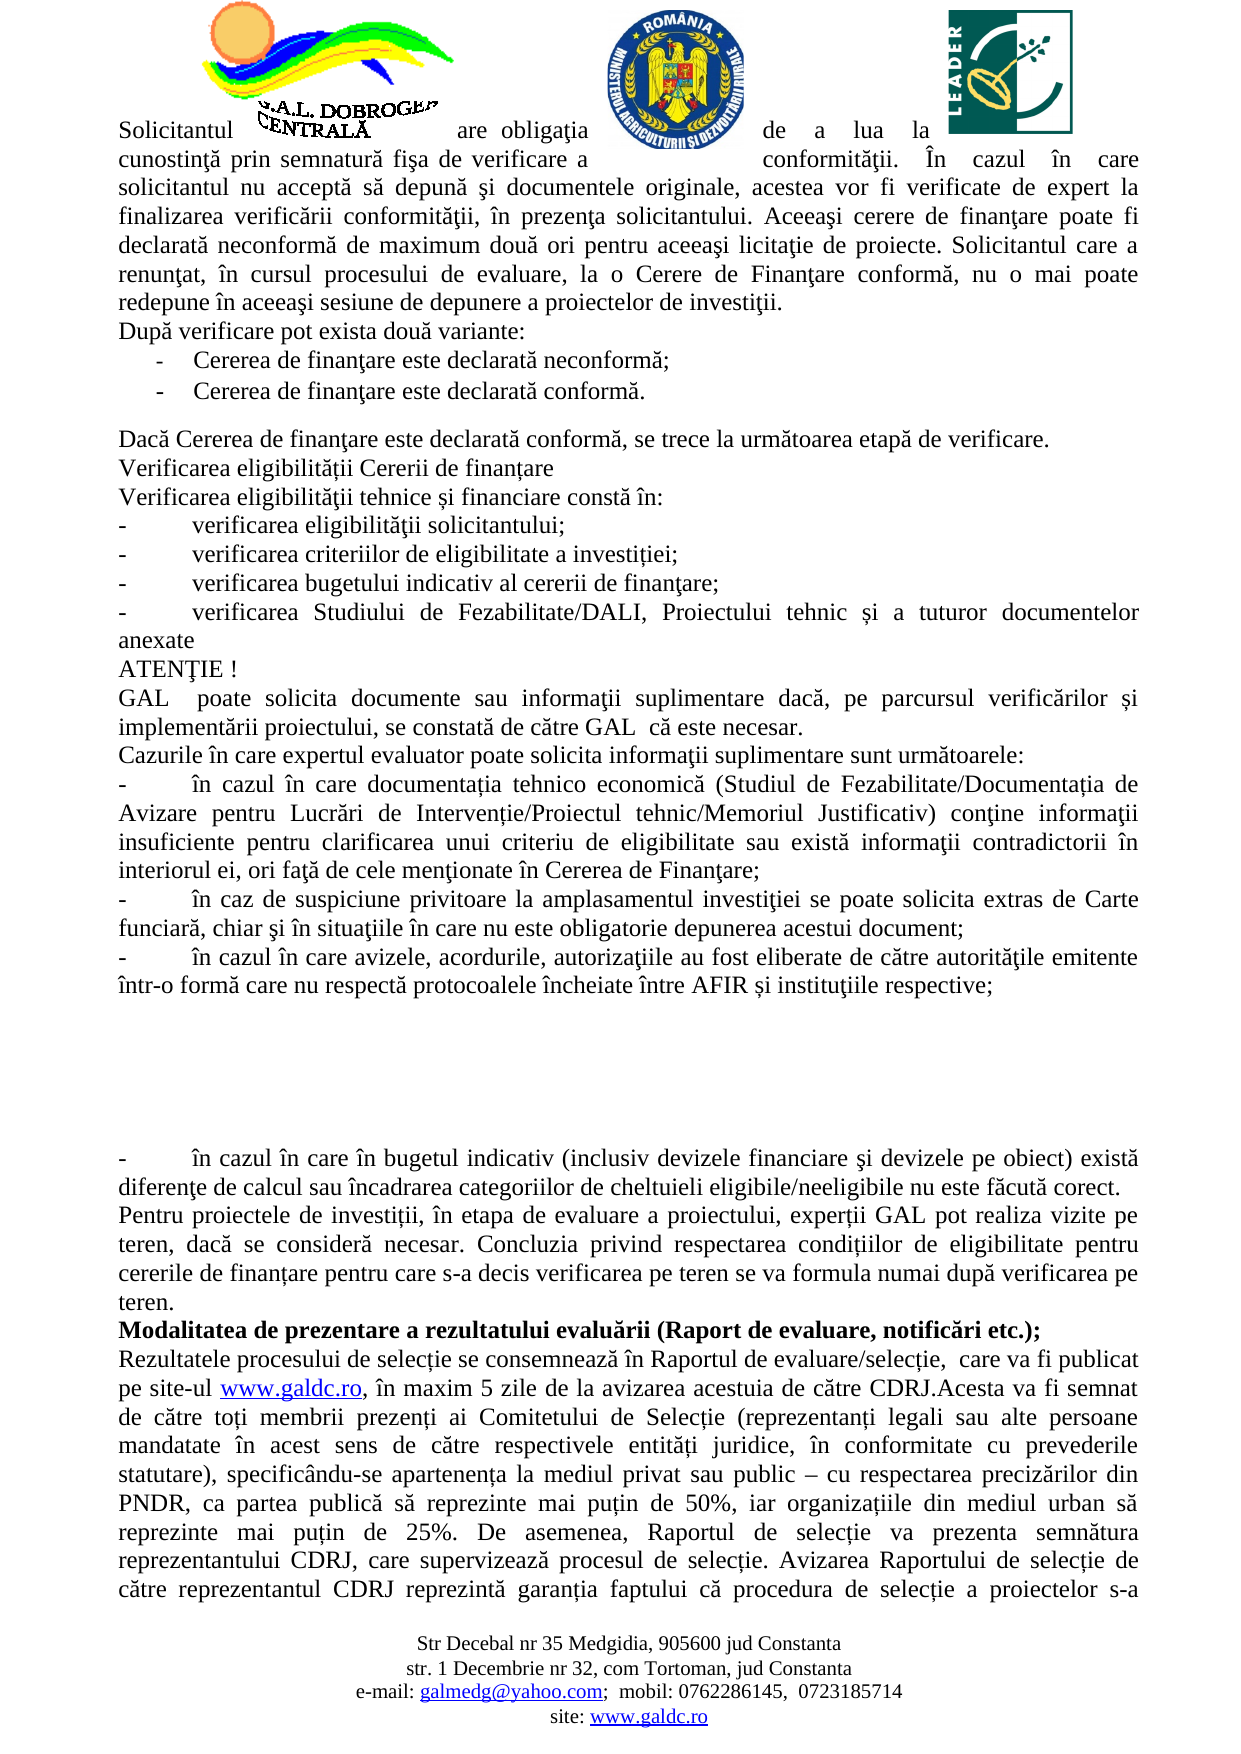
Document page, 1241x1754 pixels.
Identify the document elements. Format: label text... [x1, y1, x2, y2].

text - verificarea criteriilor de eligibilitate a investiției; [118, 539, 1140, 568]
text - în caz de suspiciune privitoare la amplasamentul investiţiei se poate solicita extras de Carte funciară, chiar şi în situaţiile în care nu este obligatorie depunerea acestui document; [118, 884, 1140, 942]
picture [948, 10, 1073, 115]
text Pentru proiectele de investiții, în etapa de evaluare a proiectului, experții GAL pot realiza vizite pe teren, dacă se consideră necesar. Concluzia privind respectarea condițiilor de eligibilitate pentru cererile de finanțare pentru care s-a decis verificarea pe teren se va formula numai după verificarea pe teren. [118, 1200, 1140, 1315]
list Cererea de finanţare este declarată conformă. [156, 376, 1140, 405]
text Dacă Cererea de finanţare este declarată conformă, se trece la următoarea etapă de verificare. [118, 424, 1140, 453]
text GAL poate solicita documente sau informaţii suplimentare dacă, pe parcursul verificărilor și implementării proiectului, se constată de către GAL că este necesar. [118, 683, 1140, 740]
text - în cazul în care avizele, acordurile, autorizaţiile au fost eliberate de către autorităţile emitente într-o formă care nu respectă protocoalele încheiate între AFIR și instituţiile respective; [118, 942, 1140, 999]
text ATENŢIE ! [118, 654, 1140, 683]
text Cazurile în care expertul evaluator poate solicita informaţii suplimentare sunt următoarele: [118, 740, 1140, 769]
text - verificarea bugetului indicativ al cererii de finanţare; [118, 568, 1140, 597]
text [118, 1344, 1140, 1603]
text Solicitantul are obligaţia de a lua la cunostinţă prin semnatură fişa de verificare a conformităţii. În cazul în care solicitantul nu acceptă să depună şi documentele originale, acestea vor fi verificate de expert la finalizarea verificării conformităţii, în prezenţa solicitantului. Aceeaşi cerere de finanţare poate fi declarată neconformă de maximum două ori pentru aceeaşi licitaţie de proiecte. Solicitantul care a renunţat, în cursul procesului de evaluare, la o Cerere de Finanţare conformă, nu o mai poate redepune în aceeaşi sesiune de depunere a proiectelor de investiţii. [118, 115, 1140, 316]
text Verificarea eligibilităţii tehnice și financiare constă în: [118, 482, 1140, 510]
text - verificarea Studiului de Fezabilitate/DALI, Proiectului tehnic și a tuturor documentelor anexate [118, 597, 1140, 654]
list Cererea de finanţare este declarată neconformă; [156, 345, 1140, 374]
text - în cazul în care în bugetul indicativ (inclusiv devizele financiare şi devizele pe obiect) există diferenţe de calcul sau încadrarea categoriilor de cheltuieli eligibile/neeligibile nu este făcută corect. [118, 1143, 1140, 1200]
picture [606, 10, 744, 148]
picture [192, 0, 459, 101]
text Verificarea eligibilității Cererii de finanțare [118, 453, 1140, 482]
text - în cazul în care documentația tehnico economică (Studiul de Fezabilitate/Documentația de Avizare pentru Lucrări de Intervenție/Proiectul tehnic/Memoriul Justificativ) conţine informaţii insuficiente pentru clarificarea unui criteriu de eligibilitate sau există informaţii contradictorii în interiorul ei, ori faţă de cele menţionate în Cererea de Finanţare; [118, 769, 1140, 884]
text După verificare pot exista două variante: [118, 316, 1140, 345]
text Modalitatea de prezentare a rezultatului evaluării (Raport de evaluare, notificări etc.); [118, 1315, 1140, 1344]
text - verificarea eligibilităţii solicitantului; [118, 510, 1140, 539]
